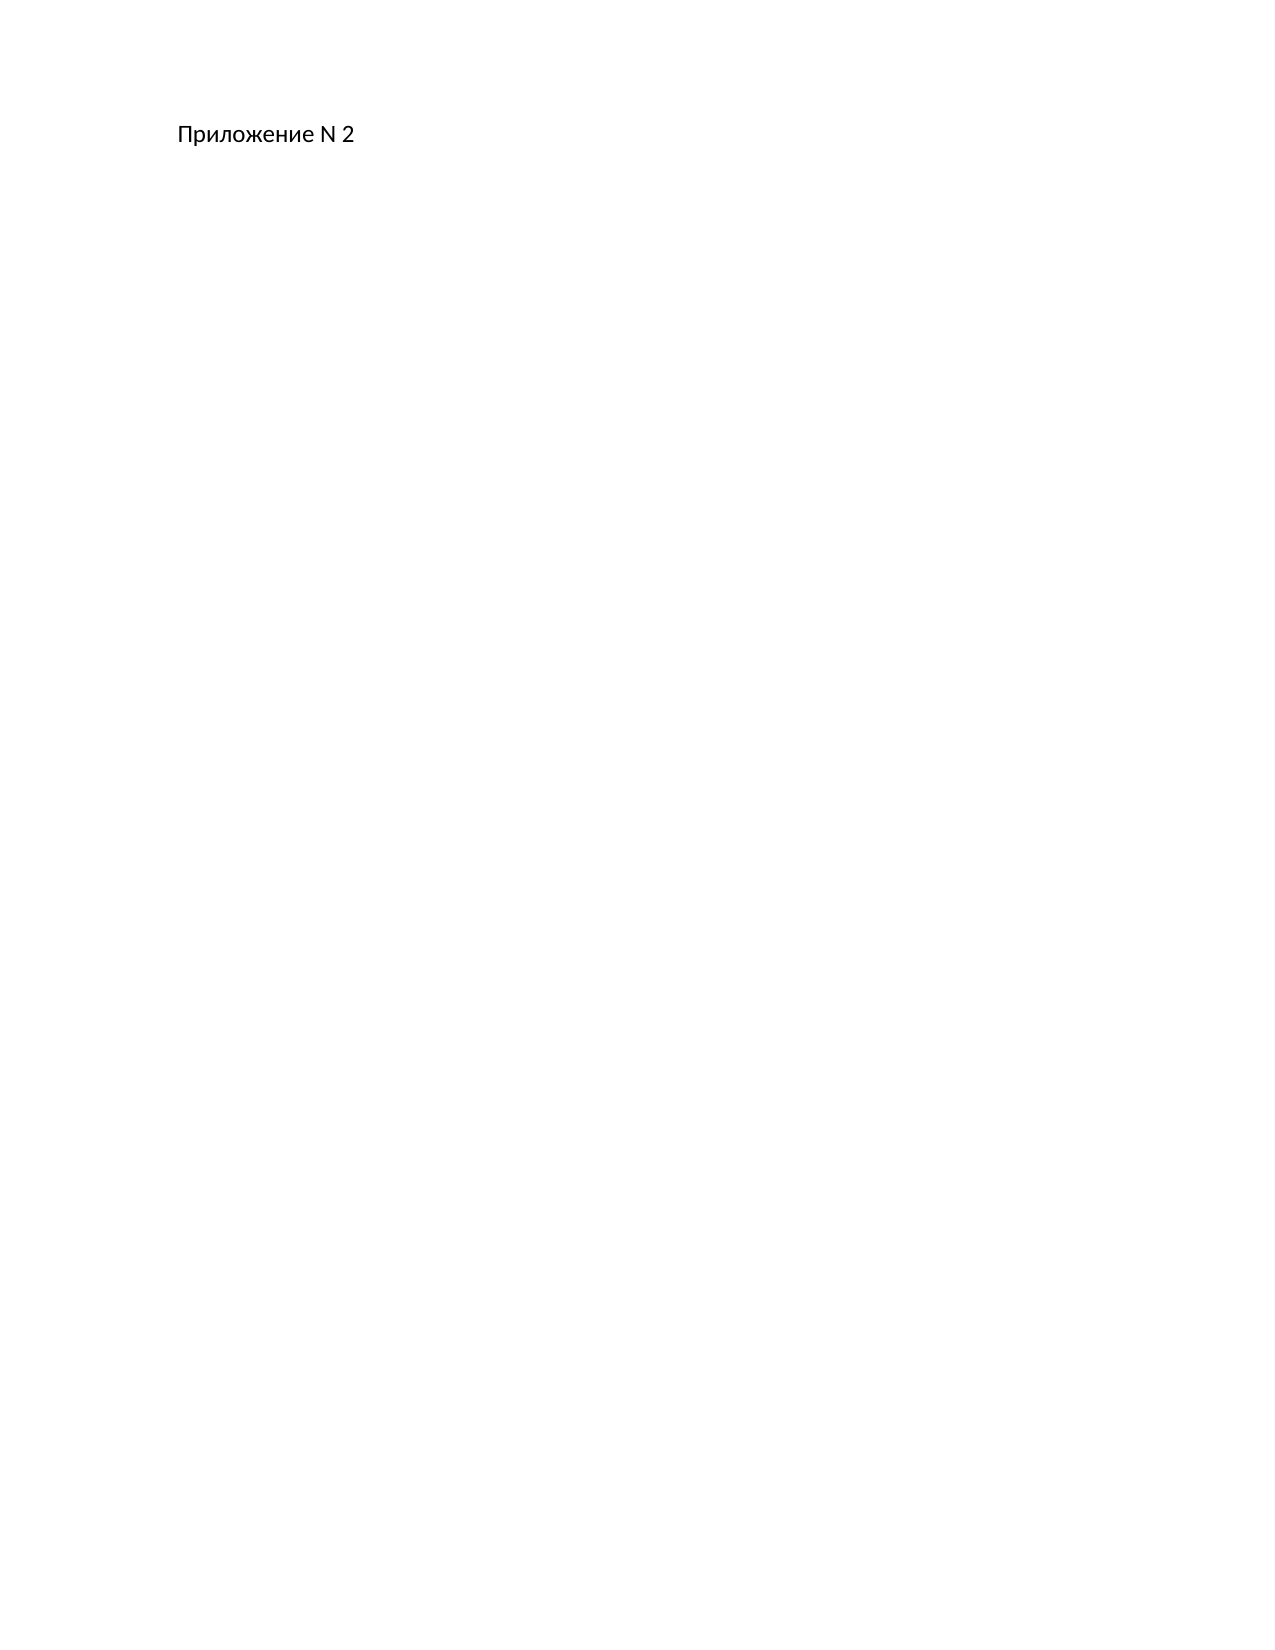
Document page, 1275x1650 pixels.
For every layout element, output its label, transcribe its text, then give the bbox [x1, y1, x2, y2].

text Приложение N 2 [177, 118, 1186, 149]
